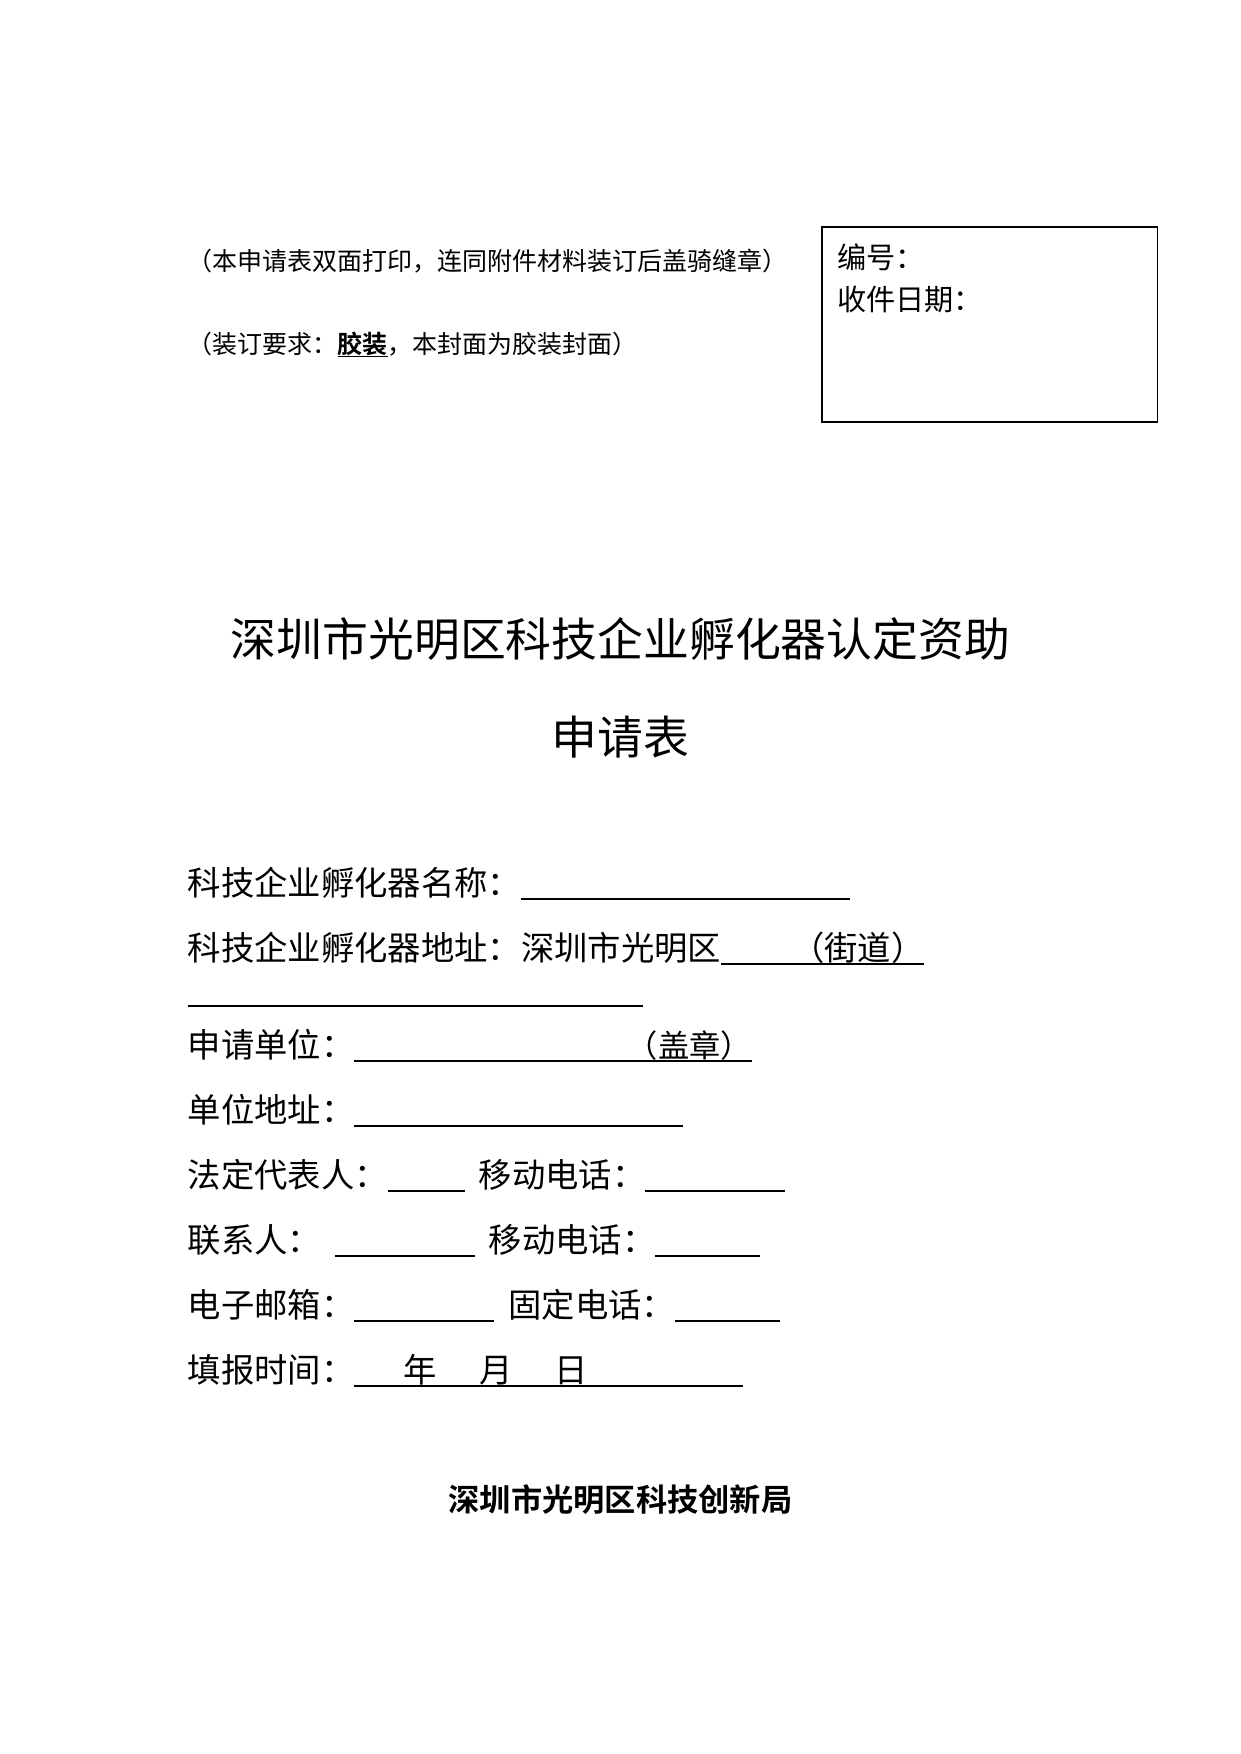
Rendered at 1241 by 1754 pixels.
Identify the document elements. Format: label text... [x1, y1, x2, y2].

text 申请单位： （盖章） [187, 1011, 1053, 1076]
text 联系人： 移动电话： [187, 1206, 1053, 1271]
text 深圳市光明区科技创新局 [187, 1466, 1053, 1531]
text 法定代表人： 移动电话： [187, 1141, 1053, 1206]
text 科技企业孵化器地址：深圳市光明区 （街道） [187, 913, 1053, 978]
text 电子邮箱： 固定电话： [187, 1271, 1053, 1336]
text 科技企业孵化器名称： [187, 848, 1053, 913]
text 深圳市光明区科技企业孵化器认定资助 [187, 588, 1053, 686]
text （本申请表双面打印，连同附件材料装订后盖骑缝章） [187, 227, 821, 292]
text 单位地址： [187, 1076, 1053, 1141]
text 填报时间： 年 月 日 [187, 1336, 1053, 1401]
text 申请表 [187, 686, 1053, 783]
text （装订要求：胶装，本封面为胶装封面） [187, 310, 821, 375]
